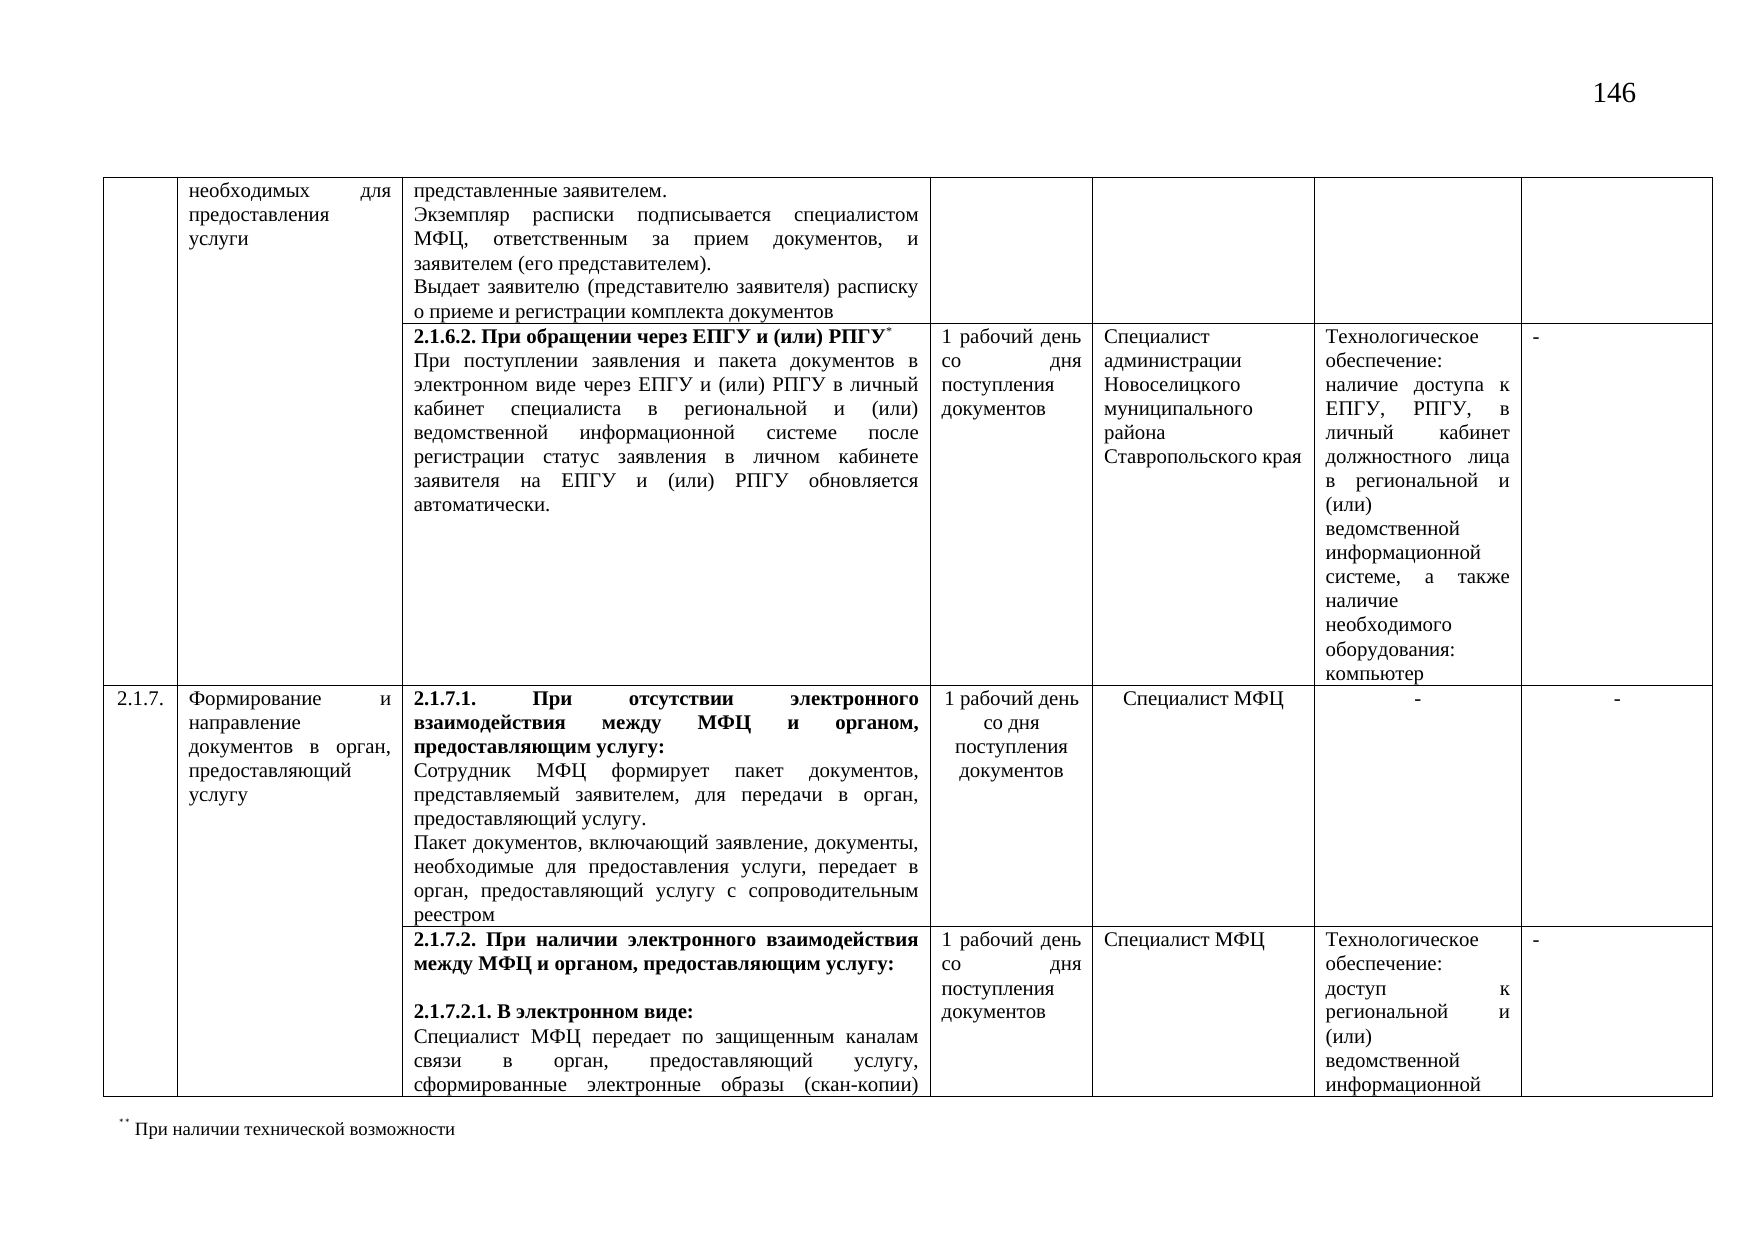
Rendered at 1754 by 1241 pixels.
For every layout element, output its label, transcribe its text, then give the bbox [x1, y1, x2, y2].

table_cell 2.1.6.2. При обращении через ЕПГУ и (или) РПГУ* При поступлении заявления и пакета документов в электронном виде через ЕПГУ и (или) РПГУ в личный кабинет специалиста в региональной и (или) ведомственной информационной системе после регистрации статус заявления в личном кабинете заявителя на ЕПГУ и (или) РПГУ обновляется автоматически. [403, 324, 930, 684]
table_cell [1315, 927, 1521, 1096]
table_cell [931, 178, 1092, 323]
table_cell Специалист администрации Новоселицкого муниципального района Ставропольского края [1093, 324, 1314, 684]
table_cell [1522, 178, 1712, 323]
table_cell Специалист МФЦ [1093, 927, 1314, 1096]
table_cell - [1315, 686, 1521, 926]
table_cell [1315, 178, 1521, 323]
table_cell - [1522, 324, 1712, 684]
table_cell 2.1.7. [104, 686, 177, 1096]
table_cell - [1522, 927, 1712, 1096]
table_cell Специалист МФЦ [1093, 686, 1314, 926]
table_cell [403, 927, 930, 1096]
table_cell 1 рабочий день со дня поступления документов [931, 686, 1092, 926]
table_cell 2.1.7.1. При отсутствии электронного взаимодействия между МФЦ и органом, предоставляющим услугу: Сотрудник МФЦ формирует пакет документов, представляемый заявителем, для передачи в орган, предоставляющий услугу. Пакет документов, включающий заявление, документы, необходимые для предоставления услуги, передает в орган, предоставляющий услугу с сопроводительным реестром [403, 686, 930, 926]
table_cell 1 рабочий день со дня поступления документов [931, 324, 1092, 684]
table_cell [1093, 178, 1314, 323]
table_cell - [1522, 686, 1712, 926]
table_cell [931, 927, 1092, 1096]
table_cell Формирование и направление документов в орган, предоставляющий услугу [178, 686, 402, 1096]
